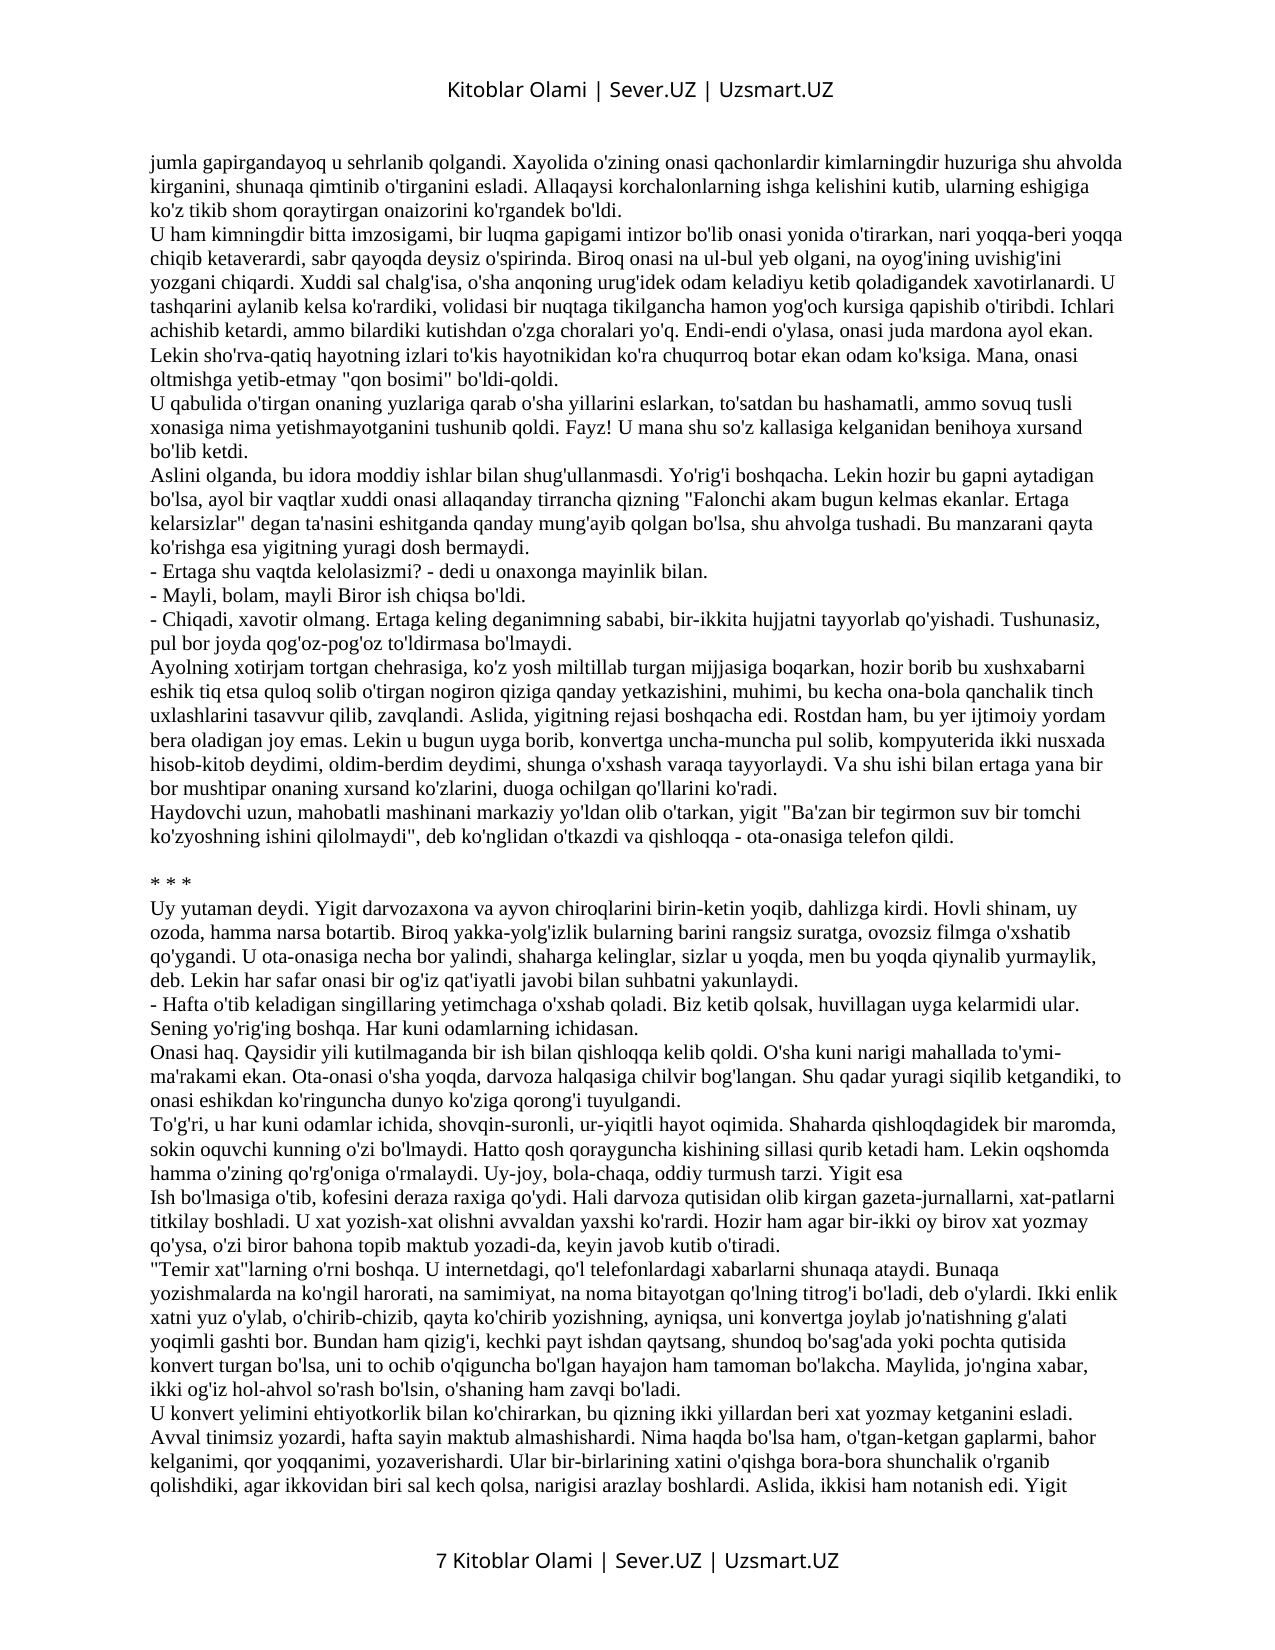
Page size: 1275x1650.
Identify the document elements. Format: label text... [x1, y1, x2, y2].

text Ayolning xotirjam tortgan chehrasiga, ko'z yosh miltillab turgan mijjasiga boqarkan, hozir borib bu xushxabarni eshik tiq etsa quloq solib o'tirgan nogiron qiziga qanday yetkazishini, muhimi, bu kecha ona-bola qanchalik tinch uxlashlarini tasavvur qilib, zavqlandi. Aslida, yigitning rejasi boshqacha edi. Rostdan ham, bu yer ijtimoiy yordam bera oladigan joy emas. Lekin u bugun uyga borib, konvertga uncha-muncha pul solib, kompyuterida ikki nusxada hisob-kitob deydimi, oldim-berdim deydimi, shunga o'xshash varaqa tayyorlaydi. Va shu ishi bilan ertaga yana bir bor mushtipar onaning xursand ko'zlarini, duoga ochilgan qo'llarini ko'radi. [150, 655, 1125, 800]
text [150, 150, 1125, 222]
text U ham kimningdir bitta imzosigami, bir luqma gapigami intizor bo'lib onasi yonida o'tirarkan, nari yoqqa-beri yoqqa chiqib ketaverardi, sabr qayoqda deysiz o'spirinda. Biroq onasi na ul-bul yeb olgani, na oyog'ining uvishig'ini yozgani chiqardi. Xuddi sal chalg'isa, o'sha anqoning urug'idek odam keladiyu ketib qoladigandek xavotirlanardi. U tashqarini aylanib kelsa ko'rardiki, volidasi bir nuqtaga tikilgancha hamon yog'och kursiga qapishib o'tiribdi. Ichlari achishib ketardi, ammo bilardiki kutishdan o'zga choralari yo'q. Endi-endi o'ylasa, onasi juda mardona ayol ekan. Lekin sho'rva-qatiq hayotning izlari to'kis hayotnikidan ko'ra chuqurroq botar ekan odam ko'ksiga. Mana, onasi oltmishga yetib-etmay "qon bosimi" bo'ldi-qoldi. [150, 222, 1125, 391]
text U qabulida o'tirgan onaning yuzlariga qarab o'sha yillarini eslarkan, to'satdan bu hashamatli, ammo sovuq tusli xonasiga nima yetishmayotganini tushunib qoldi. Fayz! U mana shu so'z kallasiga kelganidan benihoya xursand bo'lib ketdi. [150, 391, 1125, 463]
text - Chiqadi, xavotir olmang. Ertaga keling deganimning sababi, bir-ikkita hujjatni tayyorlab qo'yishadi. Tushunasiz, pul bor joyda qog'oz-pog'oz to'ldirmasa bo'lmaydi. [150, 607, 1125, 655]
text "Temir xat"larning o'rni boshqa. U internetdagi, qo'l telefonlardagi xabarlarni shunaqa ataydi. Bunaqa yozishmalarda na ko'ngil harorati, na samimiyat, na noma bitayotgan qo'lning titrog'i bo'ladi, deb o'ylardi. Ikki enlik xatni yuz o'ylab, o'chirib-chizib, qayta ko'chirib yozishning, ayniqsa, uni konvertga joylab jo'natishning g'alati yoqimli gashti bor. Bundan ham qizig'i, kechki payt ishdan qaytsang, shundoq bo'sag'ada yoki pochta qutisida konvert turgan bo'lsa, uni to ochib o'qiguncha bo'lgan hayajon ham tamoman bo'lakcha. Maylida, jo'ngina xabar, ikki og'iz hol-ahvol so'rash bo'lsin, o'shaning ham zavqi bo'ladi. [150, 1257, 1125, 1401]
text Uy yutaman deydi. Yigit darvozaxona va ayvon chiroqlarini birin-ketin yoqib, dahlizga kirdi. Hovli shinam, uy ozoda, hamma narsa botartib. Biroq yakka-yolg'izlik bularning barini rangsiz suratga, ovozsiz filmga o'xshatib qo'ygandi. U ota-onasiga necha bor yalindi, shaharga kelinglar, sizlar u yoqda, men bu yoqda qiynalib yurmaylik, deb. Lekin har safar onasi bir og'iz qat'iyatli javobi bilan suhbatni yakunlaydi. [150, 896, 1125, 992]
text - Ertaga shu vaqtda kelolasizmi? - dedi u onaxonga mayinlik bilan. [150, 559, 1125, 583]
text Haydovchi uzun, mahobatli mashinani markaziy yo'ldan olib o'tarkan, yigit "Ba'zan bir tegirmon suv bir tomchi ko'zyoshning ishini qilolmaydi", deb ko'nglidan o'tkazdi va qishloqqa - ota-onasiga telefon qildi. [150, 800, 1125, 848]
text - Hafta o'tib keladigan singillaring yetimchaga o'xshab qoladi. Biz ketib qolsak, huvillagan uyga kelarmidi ular. Sening yo'rig'ing boshqa. Har kuni odamlarning ichidasan. [150, 992, 1125, 1040]
text Onasi haq. Qaysidir yili kutilmaganda bir ish bilan qishloqqa kelib qoldi. O'sha kuni narigi mahallada to'ymi-ma'rakami ekan. Ota-onasi o'sha yoqda, darvoza halqasiga chilvir bog'langan. Shu qadar yuragi siqilib ketgandiki, to onasi eshikdan ko'ringuncha dunyo ko'ziga qorong'i tuyulgandi. [150, 1040, 1125, 1112]
text Aslini olganda, bu idora moddiy ishlar bilan shug'ullanmasdi. Yo'rig'i boshqacha. Lekin hozir bu gapni aytadigan bo'lsa, ayol bir vaqtlar xuddi onasi allaqanday tirrancha qizning "Falonchi akam bugun kelmas ekanlar. Ertaga kelarsizlar" degan ta'nasini eshitganda qanday mung'ayib qolgan bo'lsa, shu ahvolga tushadi. Bu manzarani qayta ko'rishga esa yigitning yuragi dosh bermaydi. [150, 463, 1125, 559]
text Ish bo'lmasiga o'tib, kofesini deraza raxiga qo'ydi. Hali darvoza qutisidan olib kirgan gazeta-jurnallarni, xat-patlarni titkilay boshladi. U xat yozish-xat olishni avvaldan yaxshi ko'rardi. Hozir ham agar bir-ikki oy birov xat yozmay qo'ysa, o'zi biror bahona topib maktub yozadi-da, keyin javob kutib o'tiradi. [150, 1184, 1125, 1257]
text - Mayli, bolam, mayli Biror ish chiqsa bo'ldi. [150, 583, 1125, 607]
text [150, 1401, 1125, 1497]
text To'g'ri, u har kuni odamlar ichida, shovqin-suronli, ur-yiqitli hayot oqimida. Shaharda qishloqdagidek bir maromda, sokin oquvchi kunning o'zi bo'lmaydi. Hatto qosh qorayguncha kishining sillasi qurib ketadi ham. Lekin oqshomda hamma o'zining qo'rg'oniga o'rmalaydi. Uy-joy, bola-chaqa, oddiy turmush tarzi. Yigit esa [150, 1112, 1125, 1184]
text * * * [150, 872, 1125, 896]
